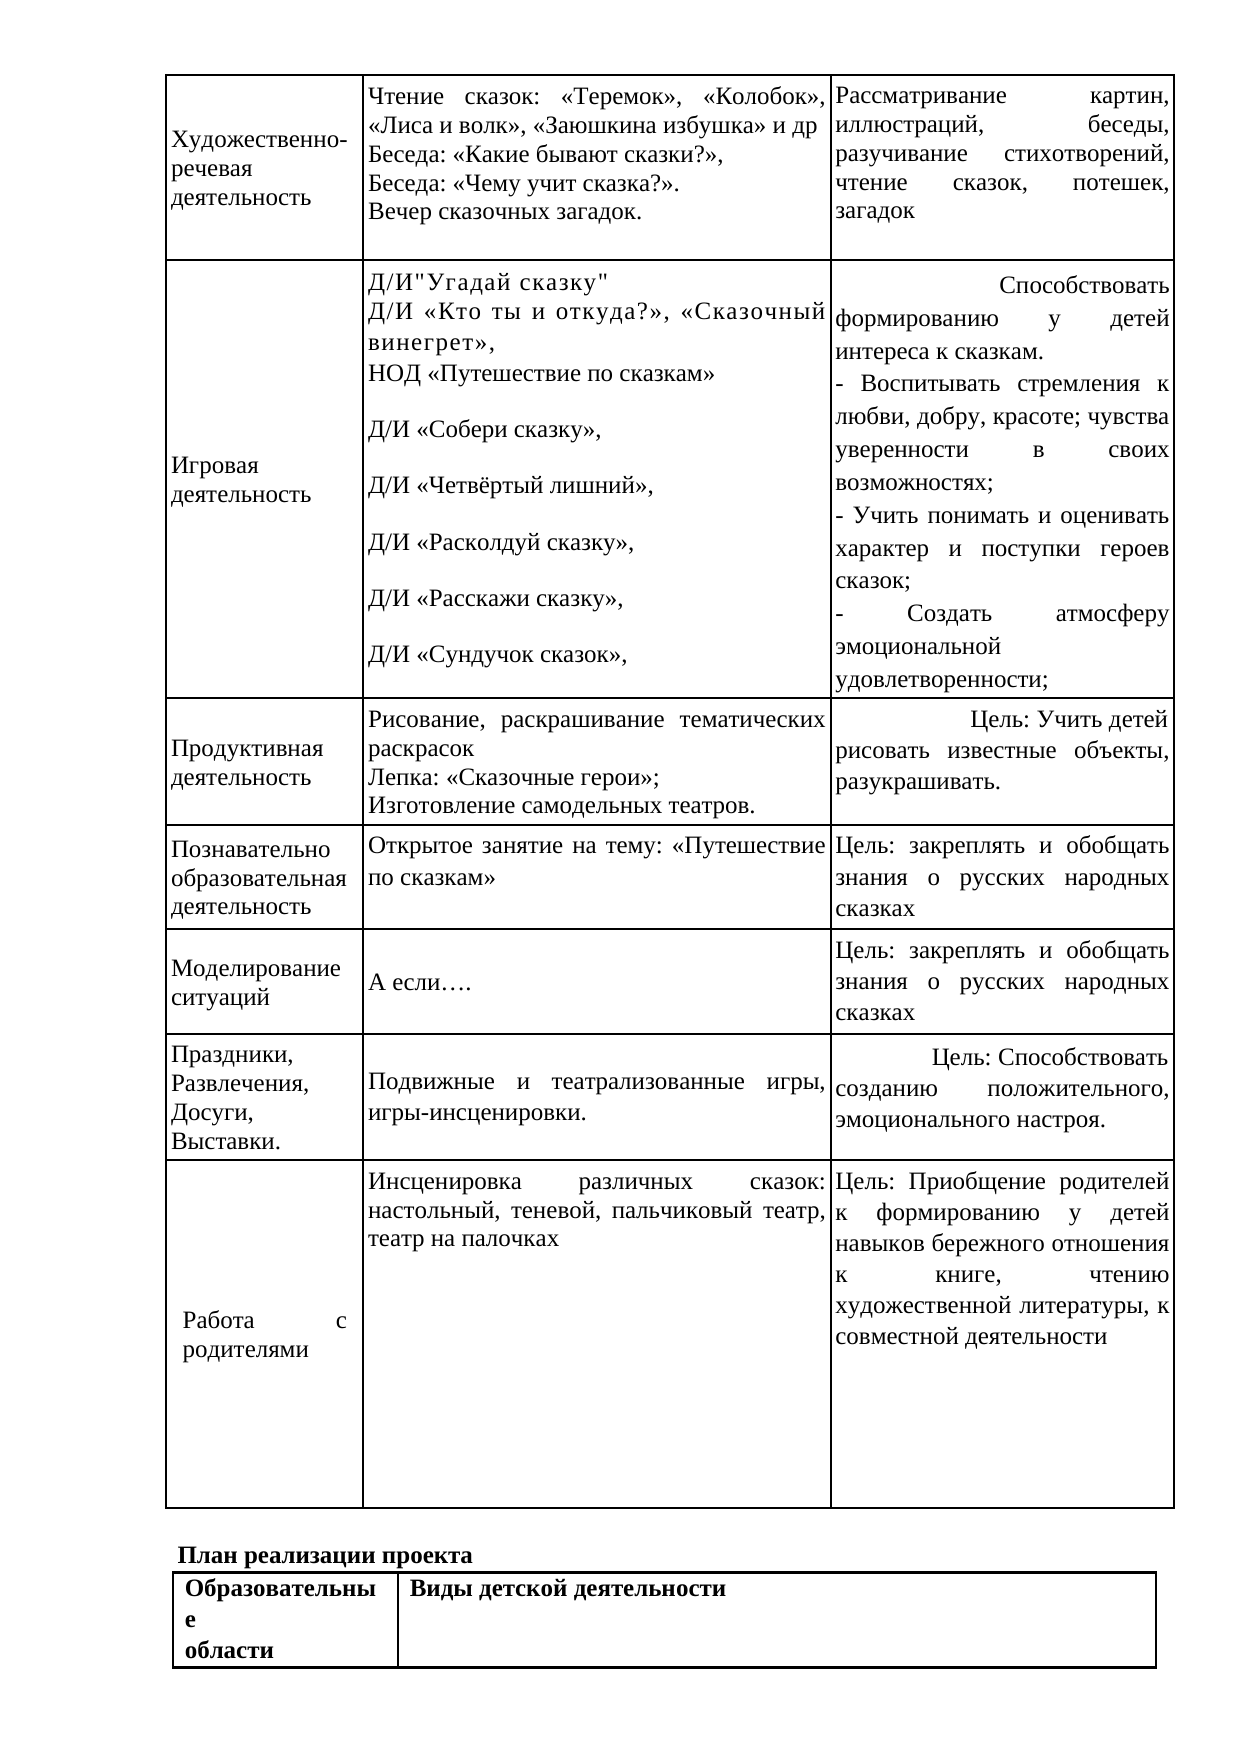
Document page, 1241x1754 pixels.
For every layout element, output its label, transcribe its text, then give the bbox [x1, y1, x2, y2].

table_cell Рисование, раскрашивание тематических раскрасок Лепка: «Сказочные герои»; Изготовление самодельных театров. [364, 699, 830, 824]
table_cell Рассматривание картин, иллюстраций, беседы, разучивание стихотворений, чтение сказок, потешек, загадок [832, 76, 1173, 259]
table_cell Цель: закреплять и обобщать знания о русских народных сказках [832, 826, 1173, 928]
table_cell Цель: Учить детей рисовать известные объекты, разукрашивать. [832, 699, 1173, 824]
table_cell Инсценировка различных сказок: настольный, теневой, пальчиковый театр, театр на палочках [364, 1161, 830, 1507]
table_cell Цель: Приобщение родителей к формированию у детей навыков бережного отношения к книге, чтению художественной литературы, к совместной деятельности [832, 1161, 1173, 1507]
table_cell Цель: Способствовать созданию положительного, эмоционального настроя. [832, 1035, 1173, 1159]
table_cell Работа с родителями [167, 1161, 362, 1507]
table_cell Художественно-речевая деятельность [167, 76, 362, 259]
table_cell Д/И"Угадай сказку" Д/И «Кто ты и откуда?», «Сказочный винегрет», НОД «Путешествие по сказкам» Д/И «Собери сказку», Д/И «Четвёртый лишний», Д/И «Расколдуй сказку», Д/И «Расскажи сказку», Д/И «Сундучок сказок», [364, 261, 830, 697]
table_cell Праздники, Развлечения, Досуги, Выставки. [167, 1035, 362, 1159]
table_header Виды детской деятельности [399, 1574, 1155, 1666]
table_cell Игровая деятельность [167, 261, 362, 697]
table_cell Способствовать формированию у детей интереса к сказкам. - Воспитывать стремления к любви, добру, красоте; чувства уверенности в своих возможностях; - Учить понимать и оценивать характер и поступки героев сказок; - Создать атмосферу эмоциональной удовлетворенности; [832, 261, 1173, 697]
table_cell Цель: закреплять и обобщать знания о русских народных сказках [832, 930, 1173, 1033]
table_header Образовательные области [174, 1574, 397, 1666]
text План реализации проекта [177, 1540, 1152, 1569]
table_cell Продуктивная деятельность [167, 699, 362, 824]
table_cell А если…. [364, 930, 830, 1033]
table_cell Чтение сказок: «Теремок», «Колобок», «Лиса и волк», «Заюшкина избушка» и др Беседа: «Какие бывают сказки?», Беседа: «Чему учит сказка?». Вечер сказочных загадок. [364, 76, 830, 259]
table_cell Познавательно образовательная деятельность [167, 826, 362, 928]
table_cell Подвижные и театрализованные игры, игры-инсценировки. [364, 1035, 830, 1159]
table_cell Открытое занятие на тему: «Путешествие по сказкам» [364, 826, 830, 928]
table_cell Моделирование ситуаций [167, 930, 362, 1033]
